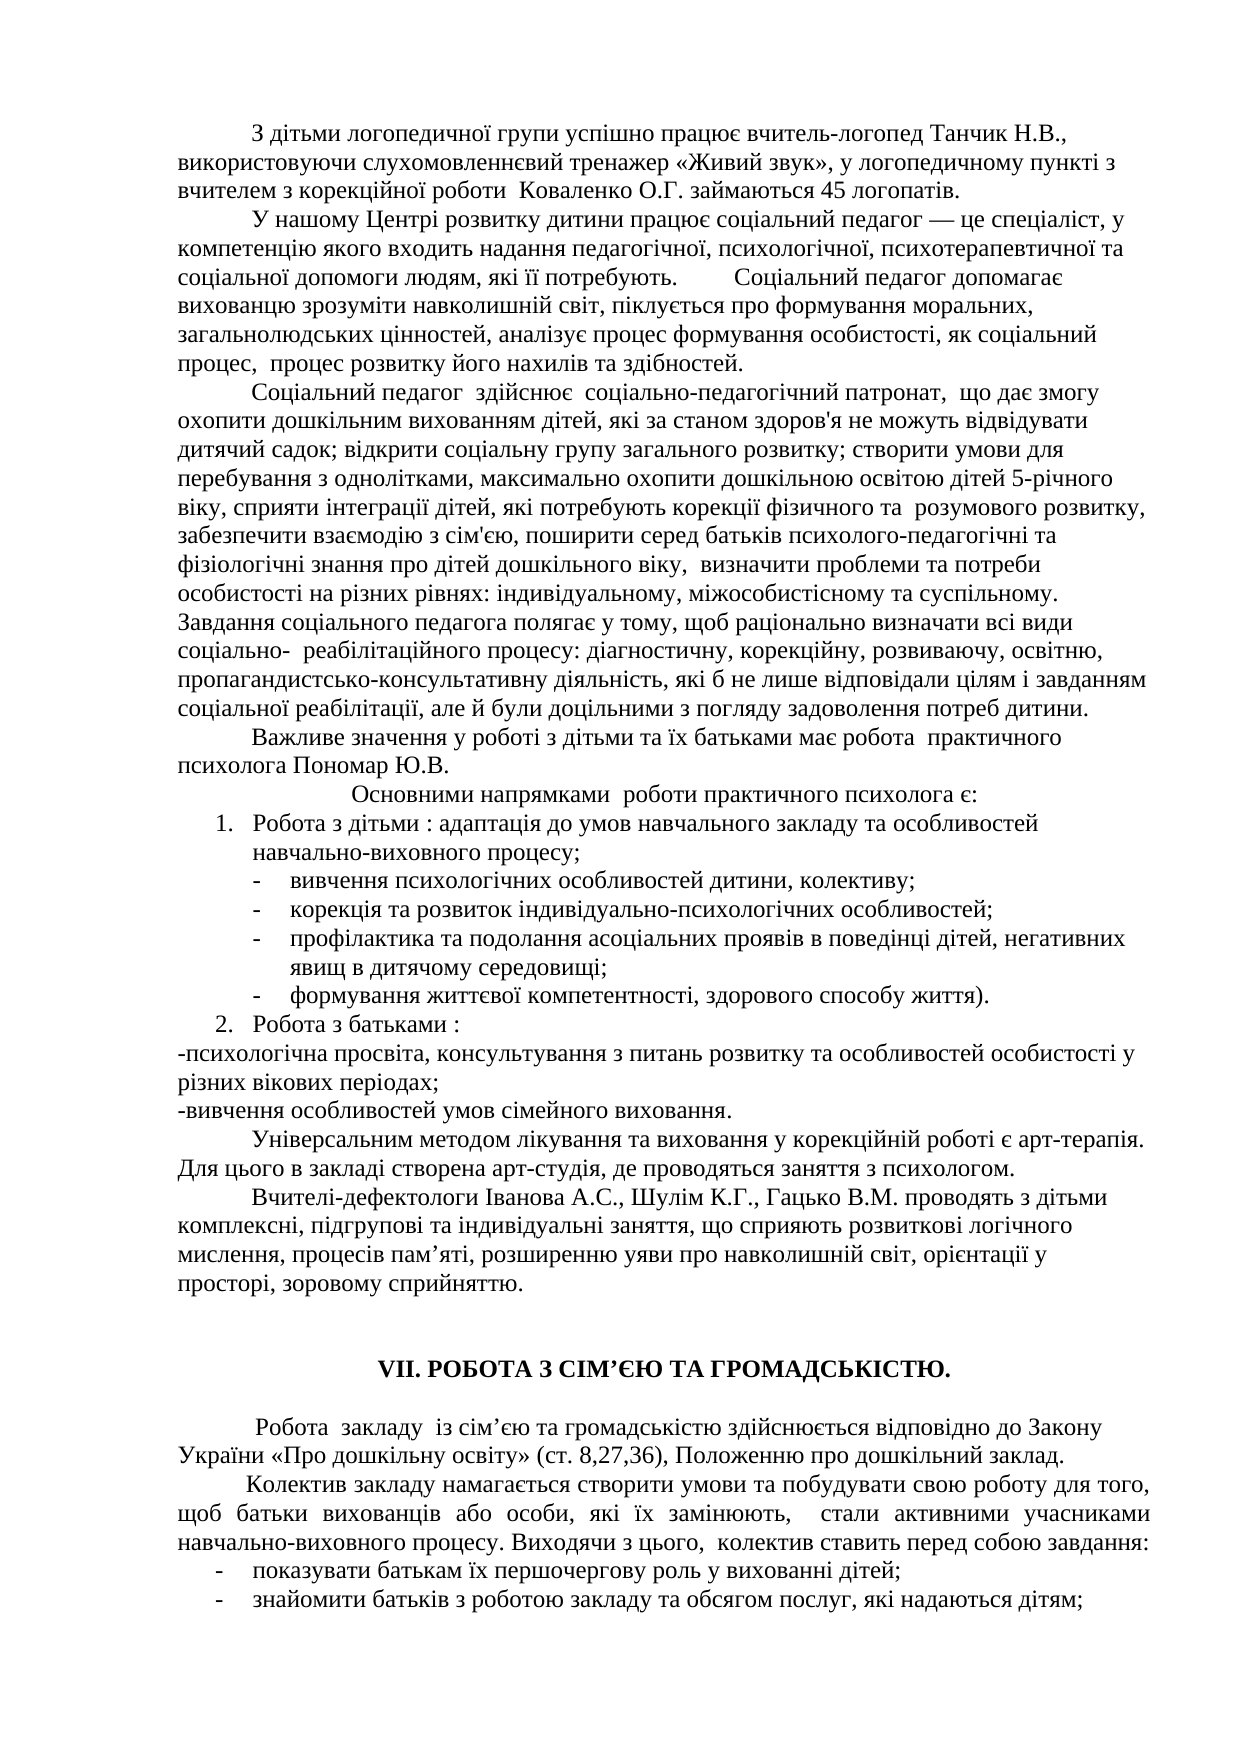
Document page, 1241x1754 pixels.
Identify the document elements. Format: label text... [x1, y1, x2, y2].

text Основними напрямками роботи практичного психолога є: [177, 779, 1152, 808]
list Робота з дітьми : адаптація до умов навчального закладу та особливостей навчально-виховного процесу; [215, 808, 1152, 866]
text Вчителі-дефектологи Іванова А.С., Шулім К.Г., Гацько В.М. проводять з дітьми комплексні, підгрупові та індивідуальні заняття, що сприяють розвиткові логічного мислення, процесів пам’яті, розширенню уяви про навколишній світ, орієнтації у просторі, зоровому сприйняттю. [177, 1182, 1152, 1297]
text Колектив закладу намагається створити умови та побудувати свою роботу для того, щоб батьки вихованців або особи, які їх замінюють, стали активними учасниками навчально-виховного процесу. Виходячи з цього, колектив ставить перед собою завдання: [177, 1469, 1152, 1556]
text Робота закладу із сім’єю та громадськістю здійснюється відповідно до Закону України «Про дошкільну освіту» (ст. 8,27,36), Положенню про дошкільний заклад. [177, 1412, 1152, 1469]
text У нашому Центрі розвитку дитини працює соціальний педагог — це спеціаліст, у компетенцію якого входить надання педагогічної, психологічної, психотерапевтичної та соціальної допомоги людям, які її потребують. Соціальний педагог допомагає вихованцю зрозуміти навколишній світ, піклується про формування моральних, загальнолюдських цінностей, аналізує процес формування особистості, як соціальний процес, процес розвитку його нахилів та здібностей. [177, 204, 1152, 377]
text -психологічна просвіта, консультування з питань розвитку та особливостей особистості у різних вікових періодах; [177, 1038, 1152, 1096]
text -вивчення особливостей умов сімейного виховання. [177, 1096, 1152, 1124]
text Важливе значення у роботі з дітьми та їх батьками має робота практичного психолога Пономар Ю.В. [177, 722, 1152, 779]
list корекція та розвиток індивідуально-психологічних особливостей; [252, 894, 1152, 923]
list Робота з батьками : [215, 1009, 1152, 1038]
text З дітьми логопедичної групи успішно працює вчитель-логопед Танчик Н.В., використовуючи слухомовленнєвий тренажер «Живий звук», у логопедичному пункті з вчителем з корекційної роботи Коваленко О.Г. займаються 45 логопатів. [177, 118, 1152, 204]
text Універсальним методом лікування та виховання у корекційній роботі є арт-терапія. Для цього в закладі створена арт-студія, де проводяться заняття з психологом. [177, 1124, 1152, 1182]
text VІІ. РОБОТА З СІМ’ЄЮ ТА ГРОМАДСЬКІСТЮ. [177, 1354, 1152, 1383]
list вивчення психологічних особливостей дитини, колективу; [252, 866, 1152, 894]
text Соціальний педагог здійснює соціально-педагогічний патронат, що дає змогу охопити дошкільним вихованням дітей, які за станом здоров'я не можуть відвідувати дитячий садок; відкрити соціальну групу загального розвитку; створити умови для перебування з однолітками, максимально охопити дошкільною освітою дітей 5-річного віку, сприяти інтеграції дітей, які потребують корекції фізичного та розумового розвитку, забезпечити взаємодію з сім'єю, поширити серед батьків психолого-педагогічні та фізіологічні знання про дітей дошкільного віку, визначити проблеми та потреби особистості на різних рівнях: індивідуальному, міжособистісному та суспільному. Завдання соціального педагога полягає у тому, щоб раціонально визначати всі види соціально- реабілітаційного процесу: діагностичну, корекційну, розвиваючу, освітню, пропагандистсько-консультативну діяльність, які б не лише відповідали цілям і завданням соціальної реабілітації, але й були доцільними з погляду задоволення потреб дитини. [177, 377, 1152, 722]
list знайомити батьків з роботою закладу та обсягом послуг, які надаються дітям; [215, 1584, 1152, 1613]
list формування життєвої компетентності, здорового способу життя). [252, 981, 1152, 1009]
list профілактика та подолання асоціальних проявів в поведінці дітей, негативних явищ в дитячому середовищі; [252, 923, 1152, 981]
list показувати батькам їх першочергову роль у вихованні дітей; [215, 1556, 1152, 1584]
